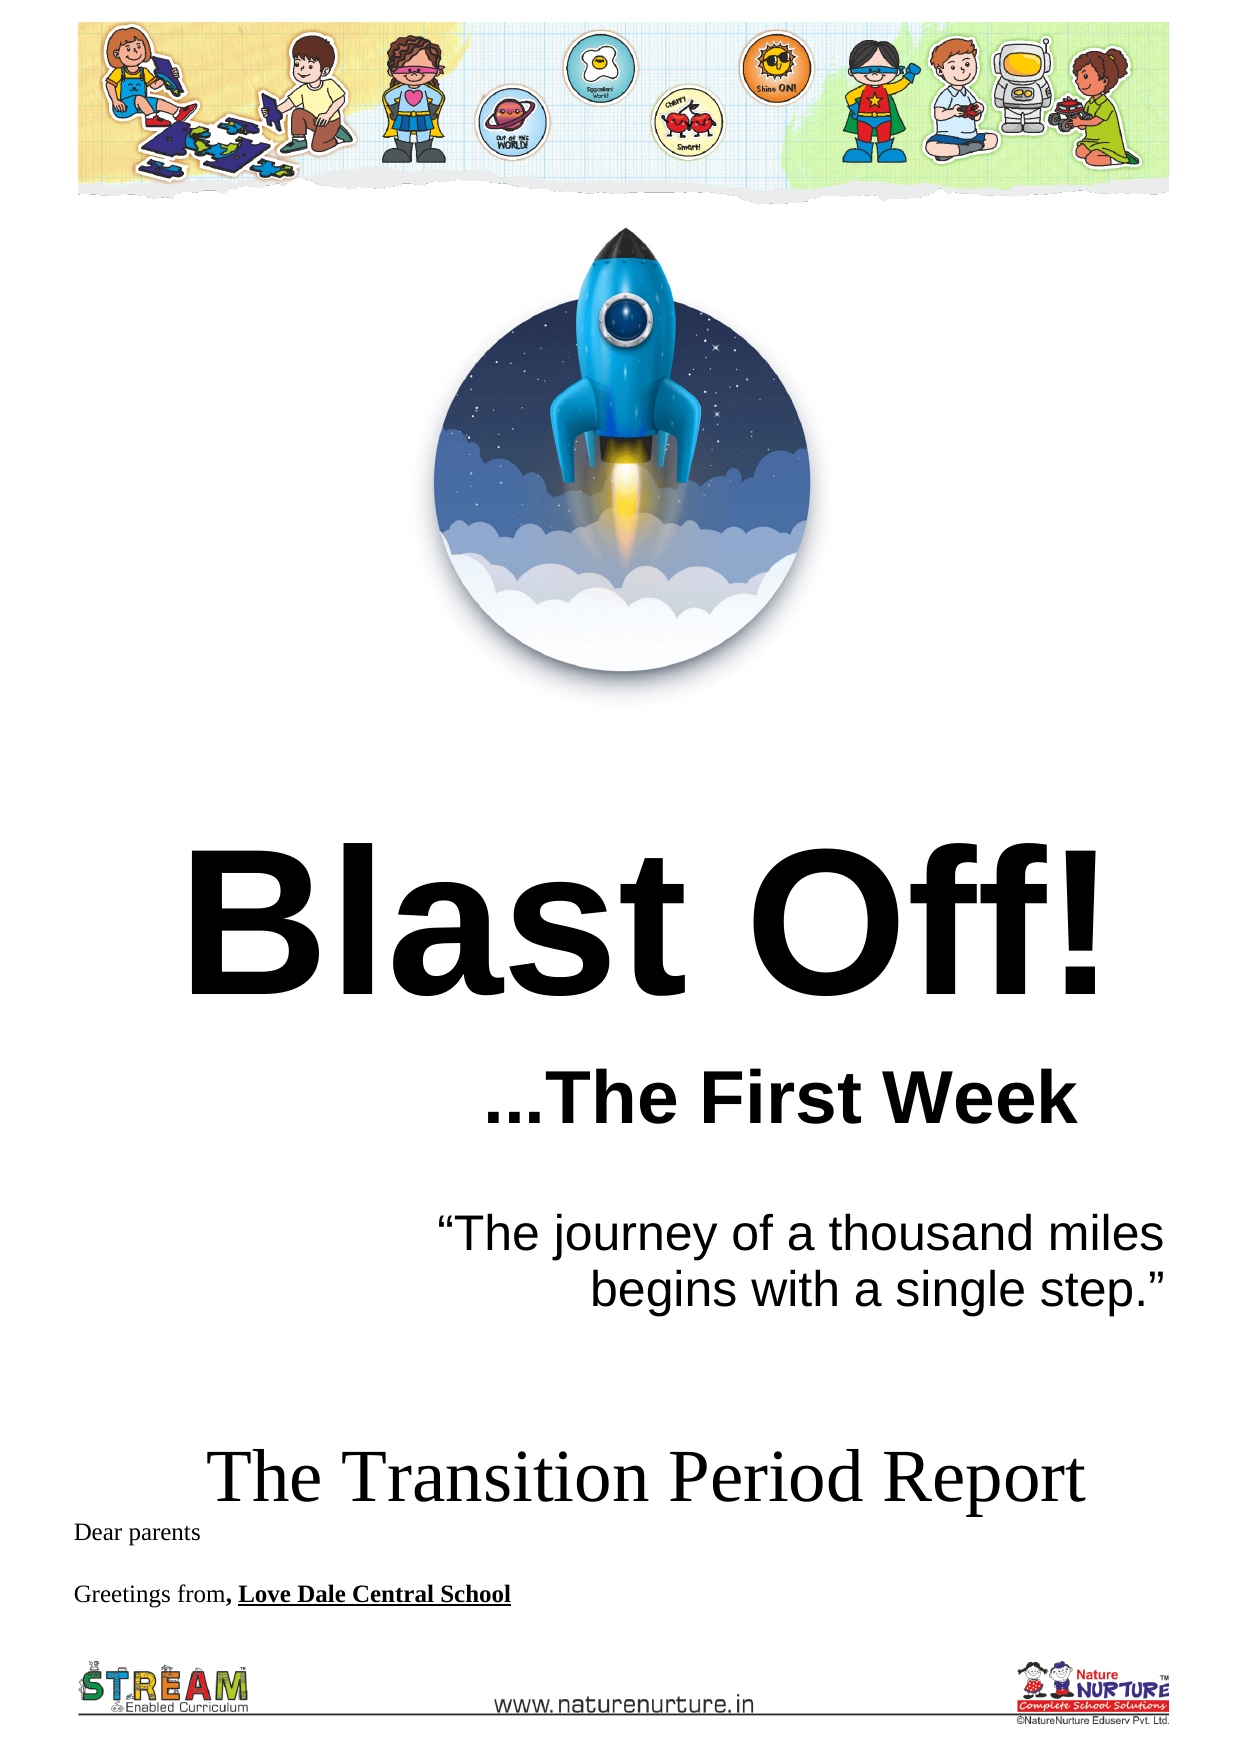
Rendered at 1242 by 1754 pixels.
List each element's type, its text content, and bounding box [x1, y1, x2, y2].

text “The journey of a thousand miles begins with a single step.” [290, 1206, 1165, 1317]
text Blast Off! [179, 799, 1165, 1038]
text Dear parents [73, 1517, 1166, 1546]
picture [405, 209, 836, 726]
picture [78, 1661, 1169, 1724]
text ...The First Week [483, 1053, 1165, 1139]
text The Transition Period Report [206, 1431, 1165, 1517]
picture [78, 20, 1169, 204]
text Greetings from, Love Dale Central School [73, 1579, 1166, 1608]
